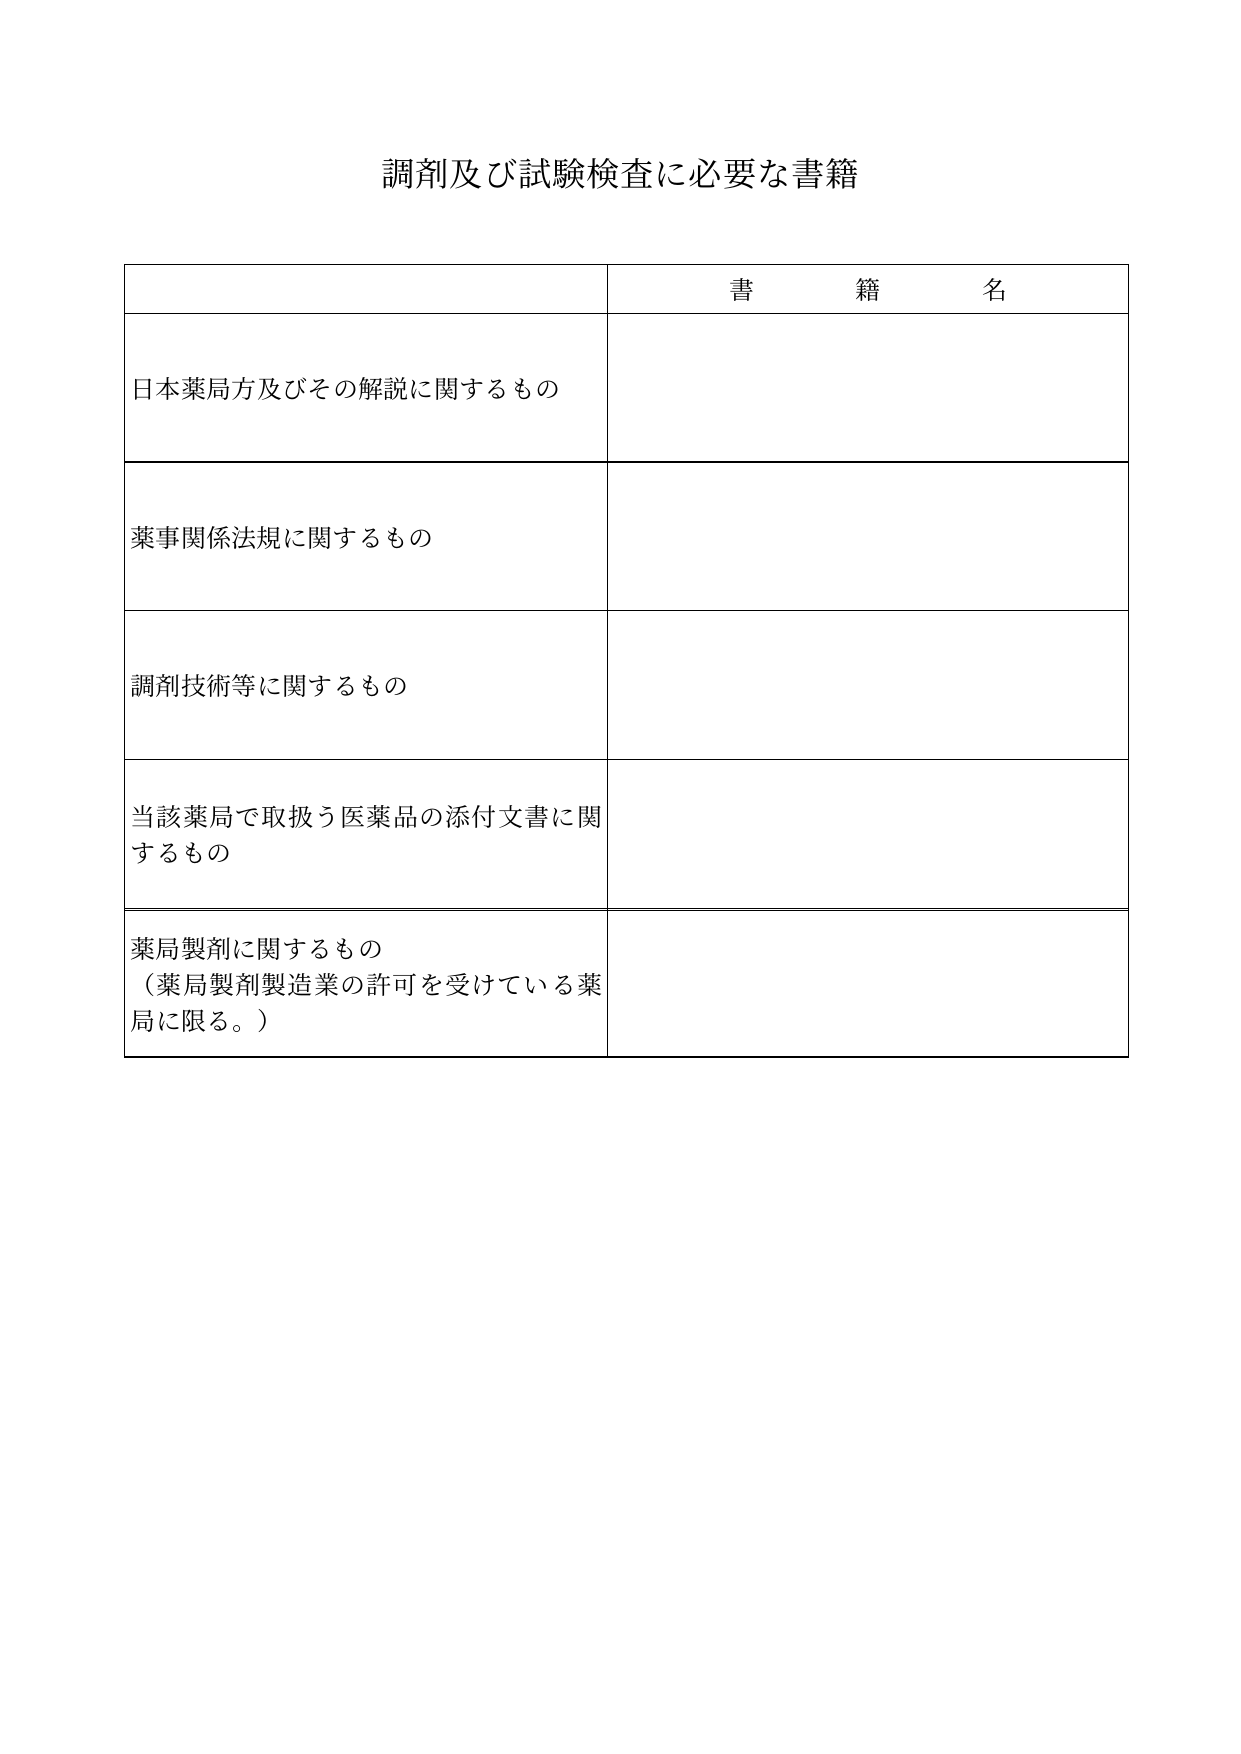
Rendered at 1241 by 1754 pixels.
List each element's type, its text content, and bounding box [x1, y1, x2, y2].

table_header [125, 265, 607, 313]
table_cell [608, 911, 1128, 1056]
table_cell [608, 611, 1128, 759]
table_header 書 籍 名 [608, 265, 1128, 313]
text 調剤及び試験検査に必要な書籍 [118, 148, 1122, 196]
table_cell [608, 760, 1128, 908]
table_cell 薬局製剤に関するもの （薬局製剤製造業の許可を受けている薬局に限る。） [125, 911, 607, 1056]
table_cell 日本薬局方及びその解説に関するもの [125, 314, 607, 461]
table_cell [608, 314, 1128, 461]
table_cell 調剤技術等に関するもの [125, 611, 607, 759]
table_cell [608, 463, 1128, 610]
table_cell 当該薬局で取扱う医薬品の添付文書に関するもの [125, 760, 607, 908]
table_cell 薬事関係法規に関するもの [125, 463, 607, 610]
